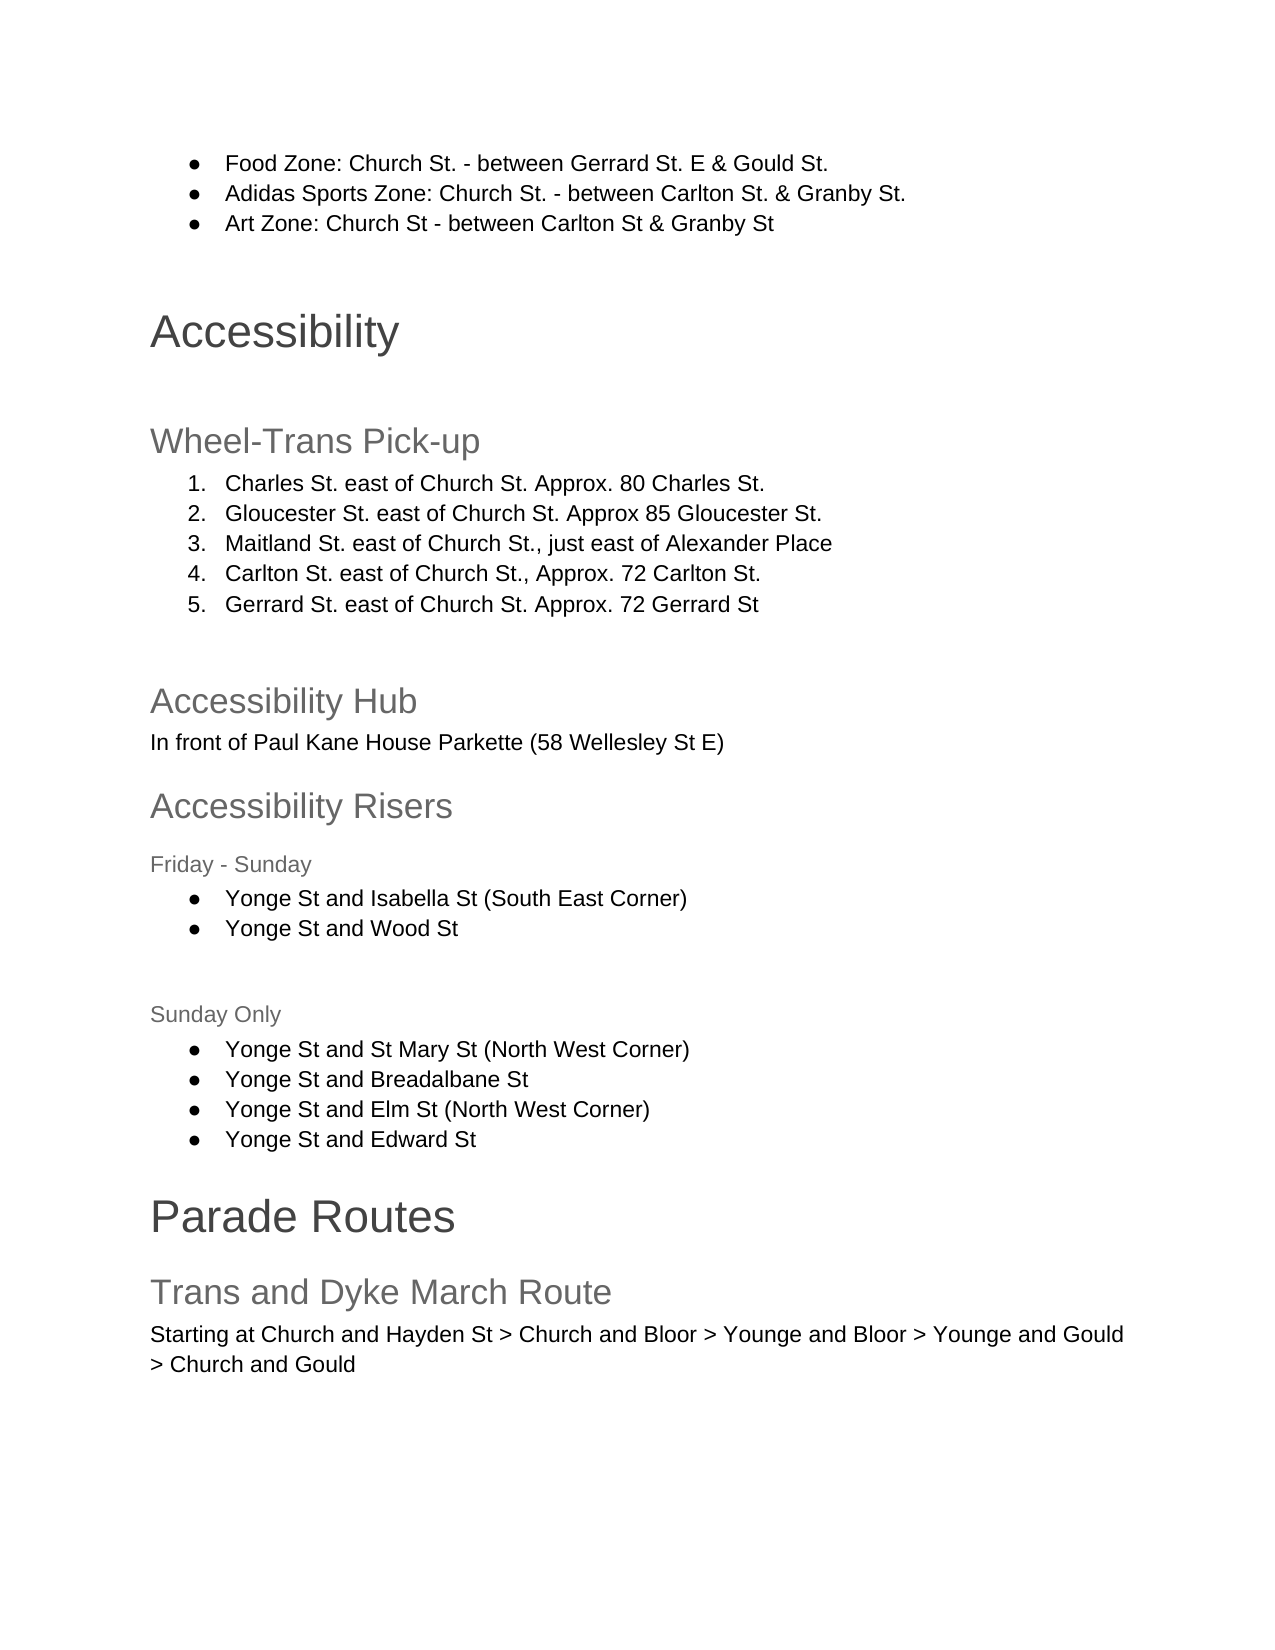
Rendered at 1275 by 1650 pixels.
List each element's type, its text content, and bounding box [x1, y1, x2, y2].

subtitle Parade Routes [150, 1190, 1125, 1242]
list Yonge St and Elm St (North West Corner) [187, 1096, 1125, 1122]
list Yonge St and Breadalbane St [187, 1066, 1125, 1092]
list Maitland St. east of Church St., just east of Alexander Place [187, 530, 1125, 557]
list Gloucester St. east of Church St. Approx 85 Gloucester St. [187, 500, 1125, 526]
list Charles St. east of Church St. Approx. 80 Charles St. [187, 470, 1125, 496]
list Yonge St and Wood St [187, 915, 1125, 942]
subtitle Trans and Dyke March Route [150, 1272, 1125, 1312]
list Art Zone: Church St - between Carlton St & Granby St [187, 210, 1125, 237]
subtitle Friday - Sunday [150, 851, 1125, 877]
subtitle Sunday Only [150, 1001, 1125, 1027]
list Yonge St and Isabella St (South East Corner) [187, 885, 1125, 912]
list Yonge St and Edward St [187, 1126, 1125, 1152]
list Gerrard St. east of Church St. Approx. 72 Gerrard St [187, 591, 1125, 617]
subtitle Accessibility Risers [150, 785, 1125, 826]
list Adidas Sports Zone: Church St. - between Carlton St. & Granby St. [187, 180, 1125, 207]
subtitle Accessibility Hub [150, 680, 1125, 721]
list Carlton St. east of Church St., Approx. 72 Carlton St. [187, 560, 1125, 587]
text In front of Paul Kane House Parkette (58 Wellesley St E) [150, 729, 1125, 756]
text Starting at Church and Hayden St > Church and Bloor > Younge and Bloor > Younge and Gould > Church and Gould [150, 1321, 1125, 1377]
subtitle Accessibility [150, 304, 1125, 357]
list Food Zone: Church St. - between Gerrard St. E & Gould St. [187, 150, 1125, 176]
list Yonge St and St Mary St (North West Corner) [187, 1036, 1125, 1062]
subtitle Wheel-Trans Pick-up [150, 421, 1125, 461]
